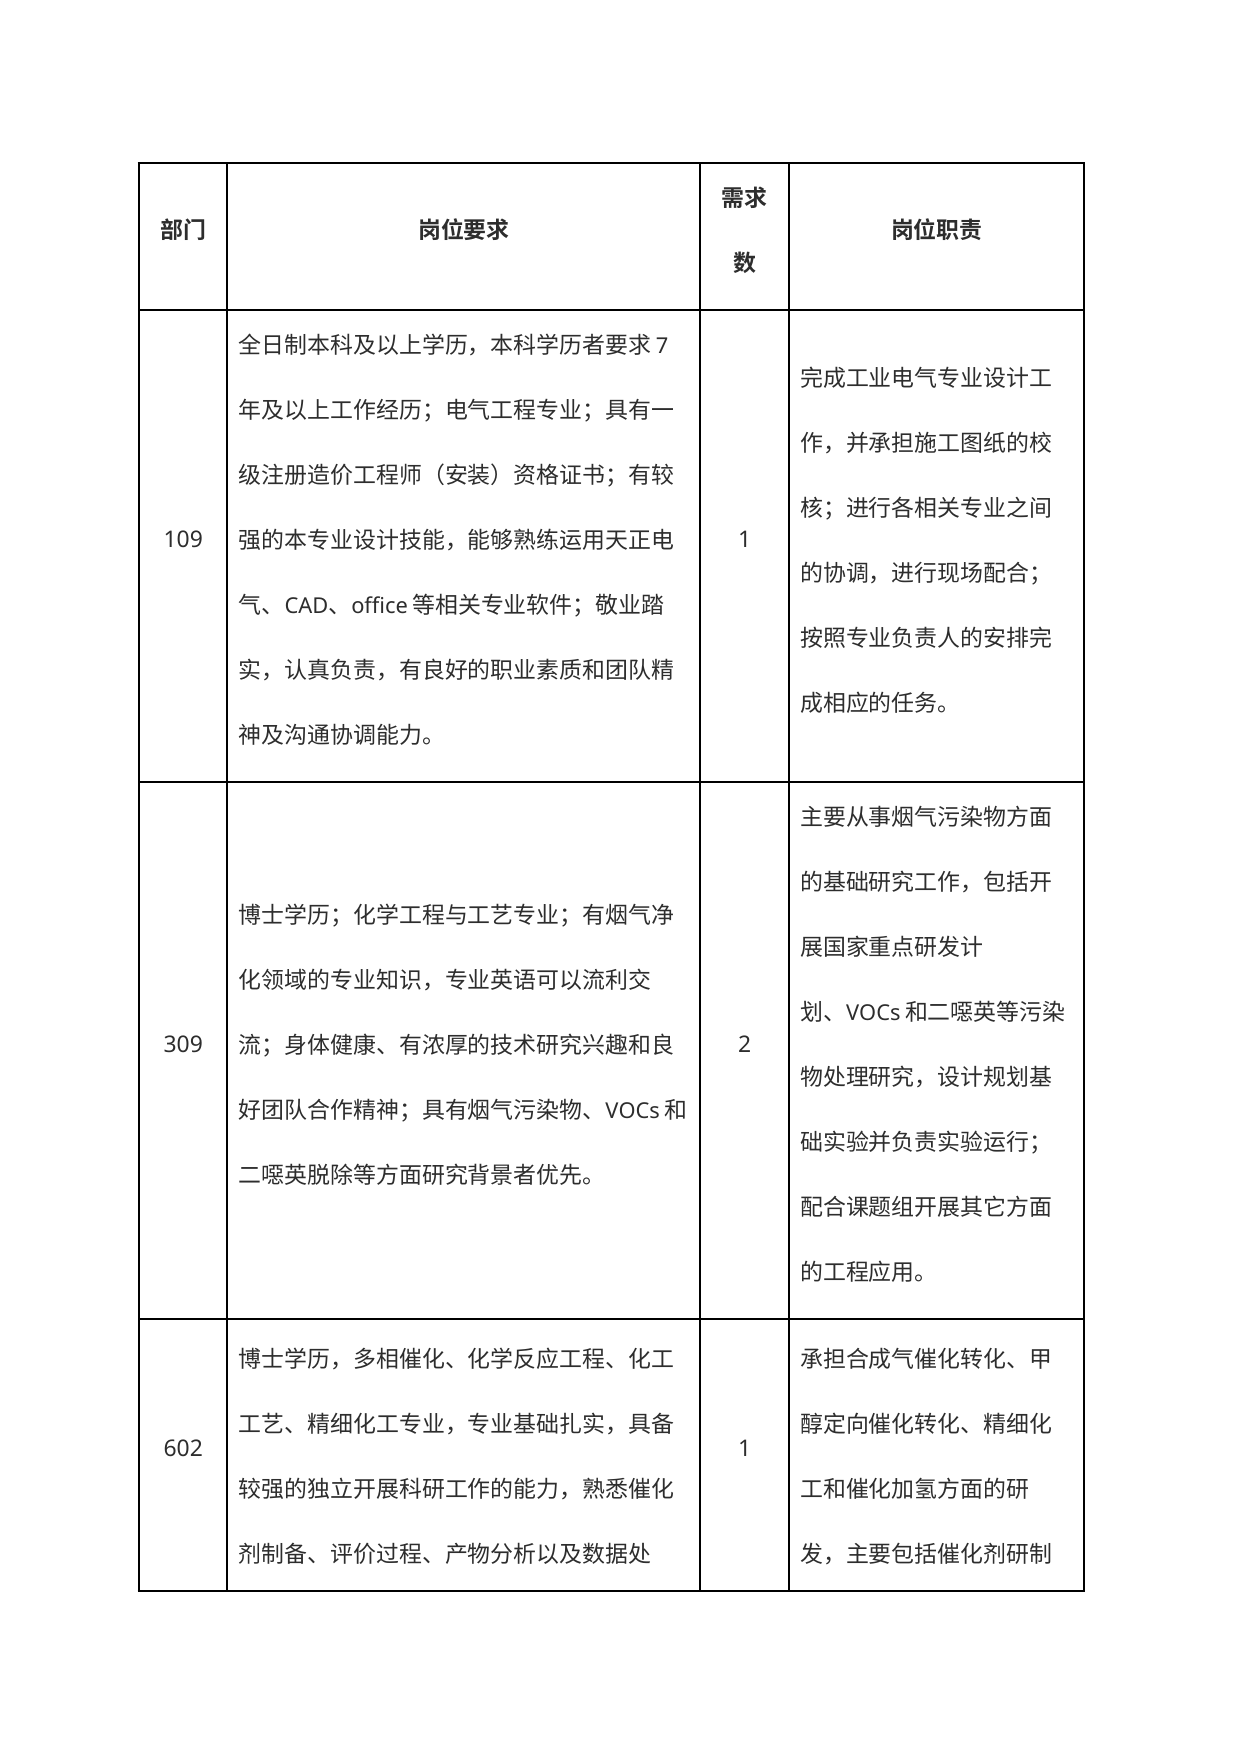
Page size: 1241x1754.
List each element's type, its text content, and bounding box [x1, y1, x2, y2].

table_header 岗位要求 [228, 164, 699, 309]
table_header 部门 [140, 164, 226, 309]
table_cell 109 [140, 311, 226, 781]
table_header 需求数 [701, 164, 788, 309]
table_cell 博士学历；化学工程与工艺专业；有烟气净化领域的专业知识，专业英语可以流利交流；身体健康、有浓厚的技术研究兴趣和良好团队合作精神；具有烟气污染物、VOCs和二噁英脱除等方面研究背景者优先。 [228, 783, 699, 1318]
table_cell 1 [701, 1320, 788, 1590]
table_cell 602 [140, 1320, 226, 1590]
table_cell 完成工业电气专业设计工作，并承担施工图纸的校核；进行各相关专业之间的协调，进行现场配合；按照专业负责人的安排完成相应的任务。 [790, 311, 1083, 781]
table_cell 主要从事烟气污染物方面的基础研究工作，包括开展国家重点研发计划、VOCs和二噁英等污染物处理研究，设计规划基础实验并负责实验运行；配合课题组开展其它方面的工程应用。 [790, 783, 1083, 1318]
table_cell 309 [140, 783, 226, 1318]
table_cell 1 [701, 311, 788, 781]
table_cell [228, 1320, 699, 1590]
table_cell 2 [701, 783, 788, 1318]
table_header 岗位职责 [790, 164, 1083, 309]
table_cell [790, 1320, 1083, 1590]
table_cell 全日制本科及以上学历，本科学历者要求7年及以上工作经历；电气工程专业；具有一级注册造价工程师（安装）资格证书；有较强的本专业设计技能，能够熟练运用天正电气、CAD、office等相关专业软件；敬业踏实，认真负责，有良好的职业素质和团队精神及沟通协调能力。 [228, 311, 699, 781]
